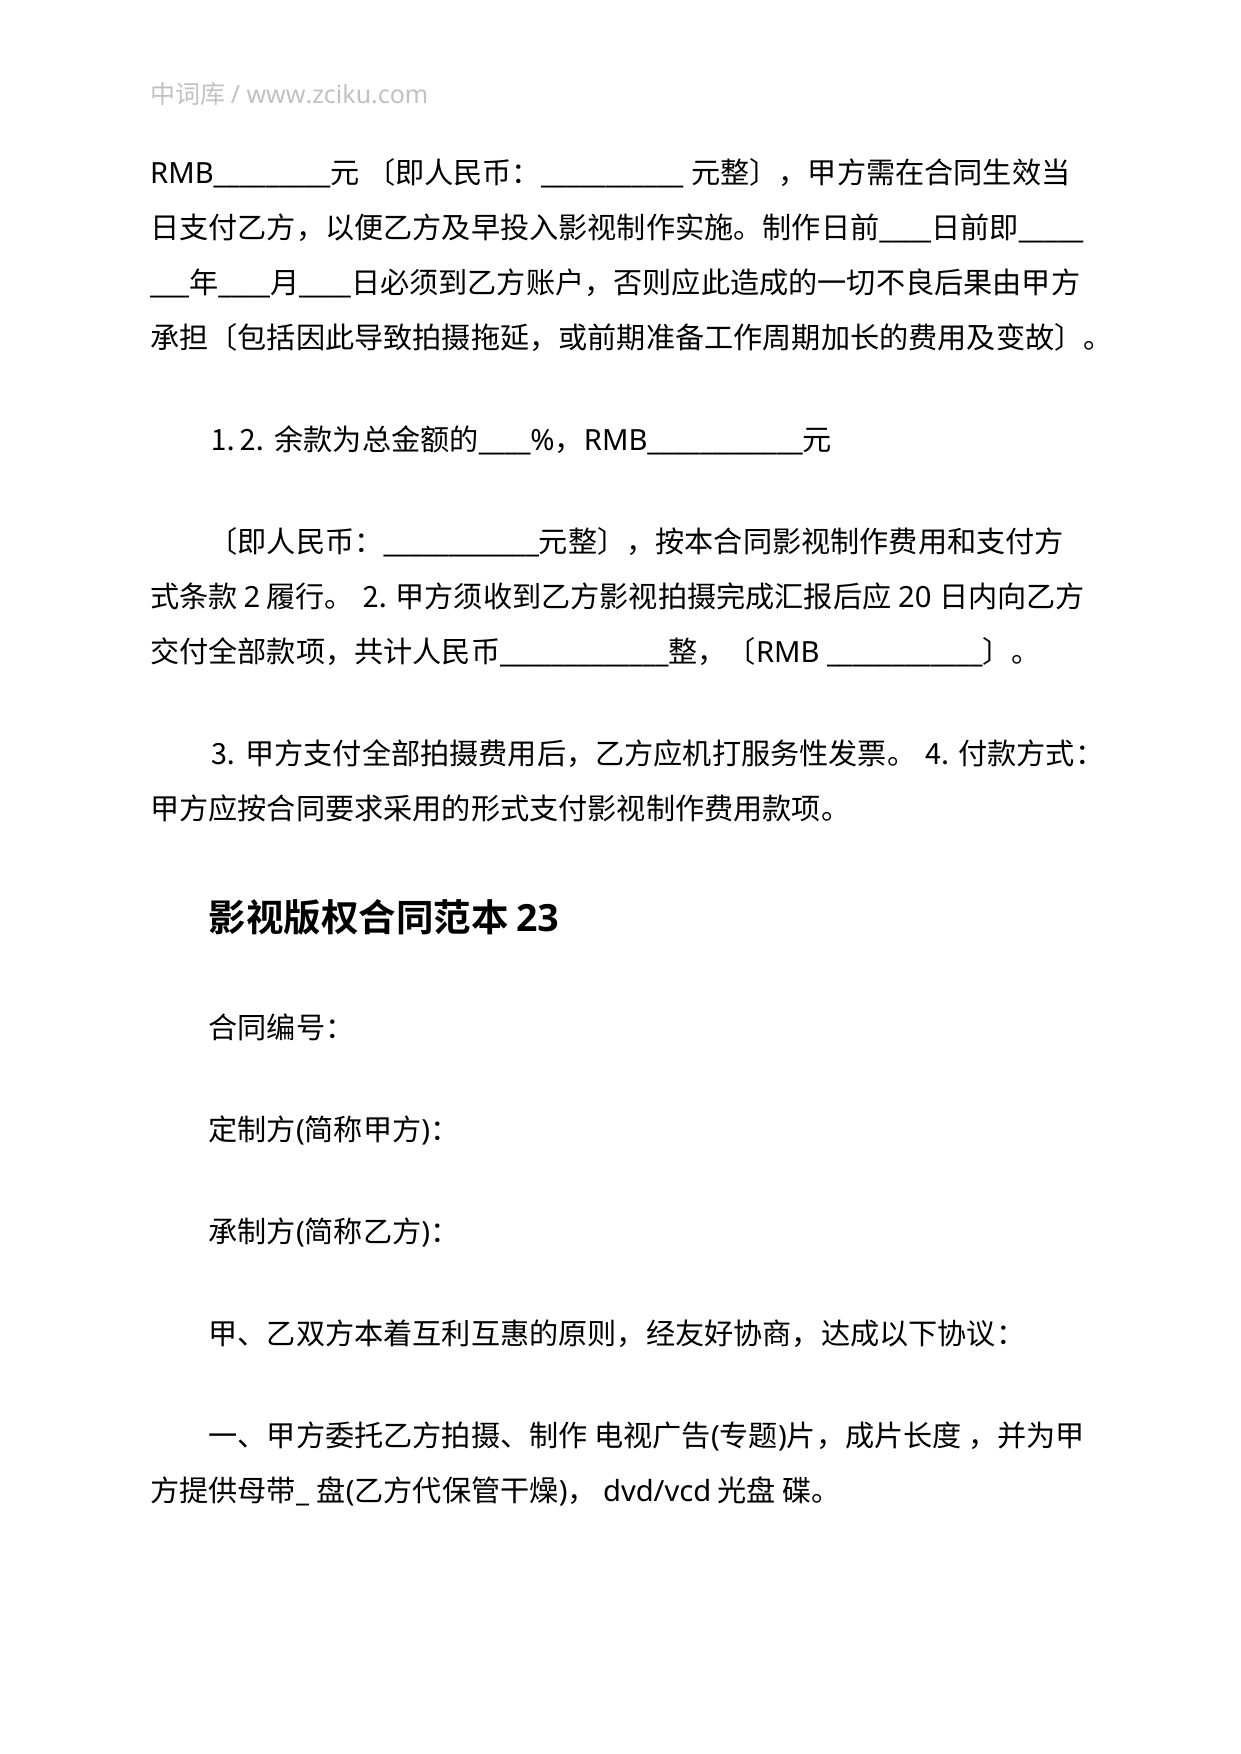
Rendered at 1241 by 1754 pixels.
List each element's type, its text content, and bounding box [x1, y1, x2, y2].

text 甲、乙双方本着互利互惠的原则，经友好协商，达成以下协议： [150, 1311, 1090, 1353]
text ⒊ 甲方支付全部拍摄费用后，乙方应机打服务性发票。 ⒋ 付款方式：甲方应按合同要求采用的形式支付影视制作费用款项。 [150, 731, 1090, 828]
text 一、甲方委托乙方拍摄、制作 电视广告(专题)片，成片长度 ，并为甲方提供母带_ 盘(乙方代保管干燥)， dvd/vcd光盘 碟。 [150, 1413, 1090, 1510]
text 〔即人民币：____________元整〕，按本合同影视制作费用和支付方式条款2履行。 ⒉ 甲方须收到乙方影视拍摄完成汇报后应 20 日内向乙方交付全部款项，共计人民币_____________整，〔RMB ____________〕。 [150, 519, 1090, 671]
text 影视版权合同范本23 [150, 887, 1090, 942]
text 承制方(简称乙方)： [150, 1209, 1090, 1251]
text 合同编号： [150, 1005, 1090, 1047]
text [150, 150, 1090, 357]
text 定制方(简称甲方)： [150, 1107, 1090, 1149]
text ⒈⒉ 余款为总金额的____%，RMB____________元 [150, 417, 1090, 459]
